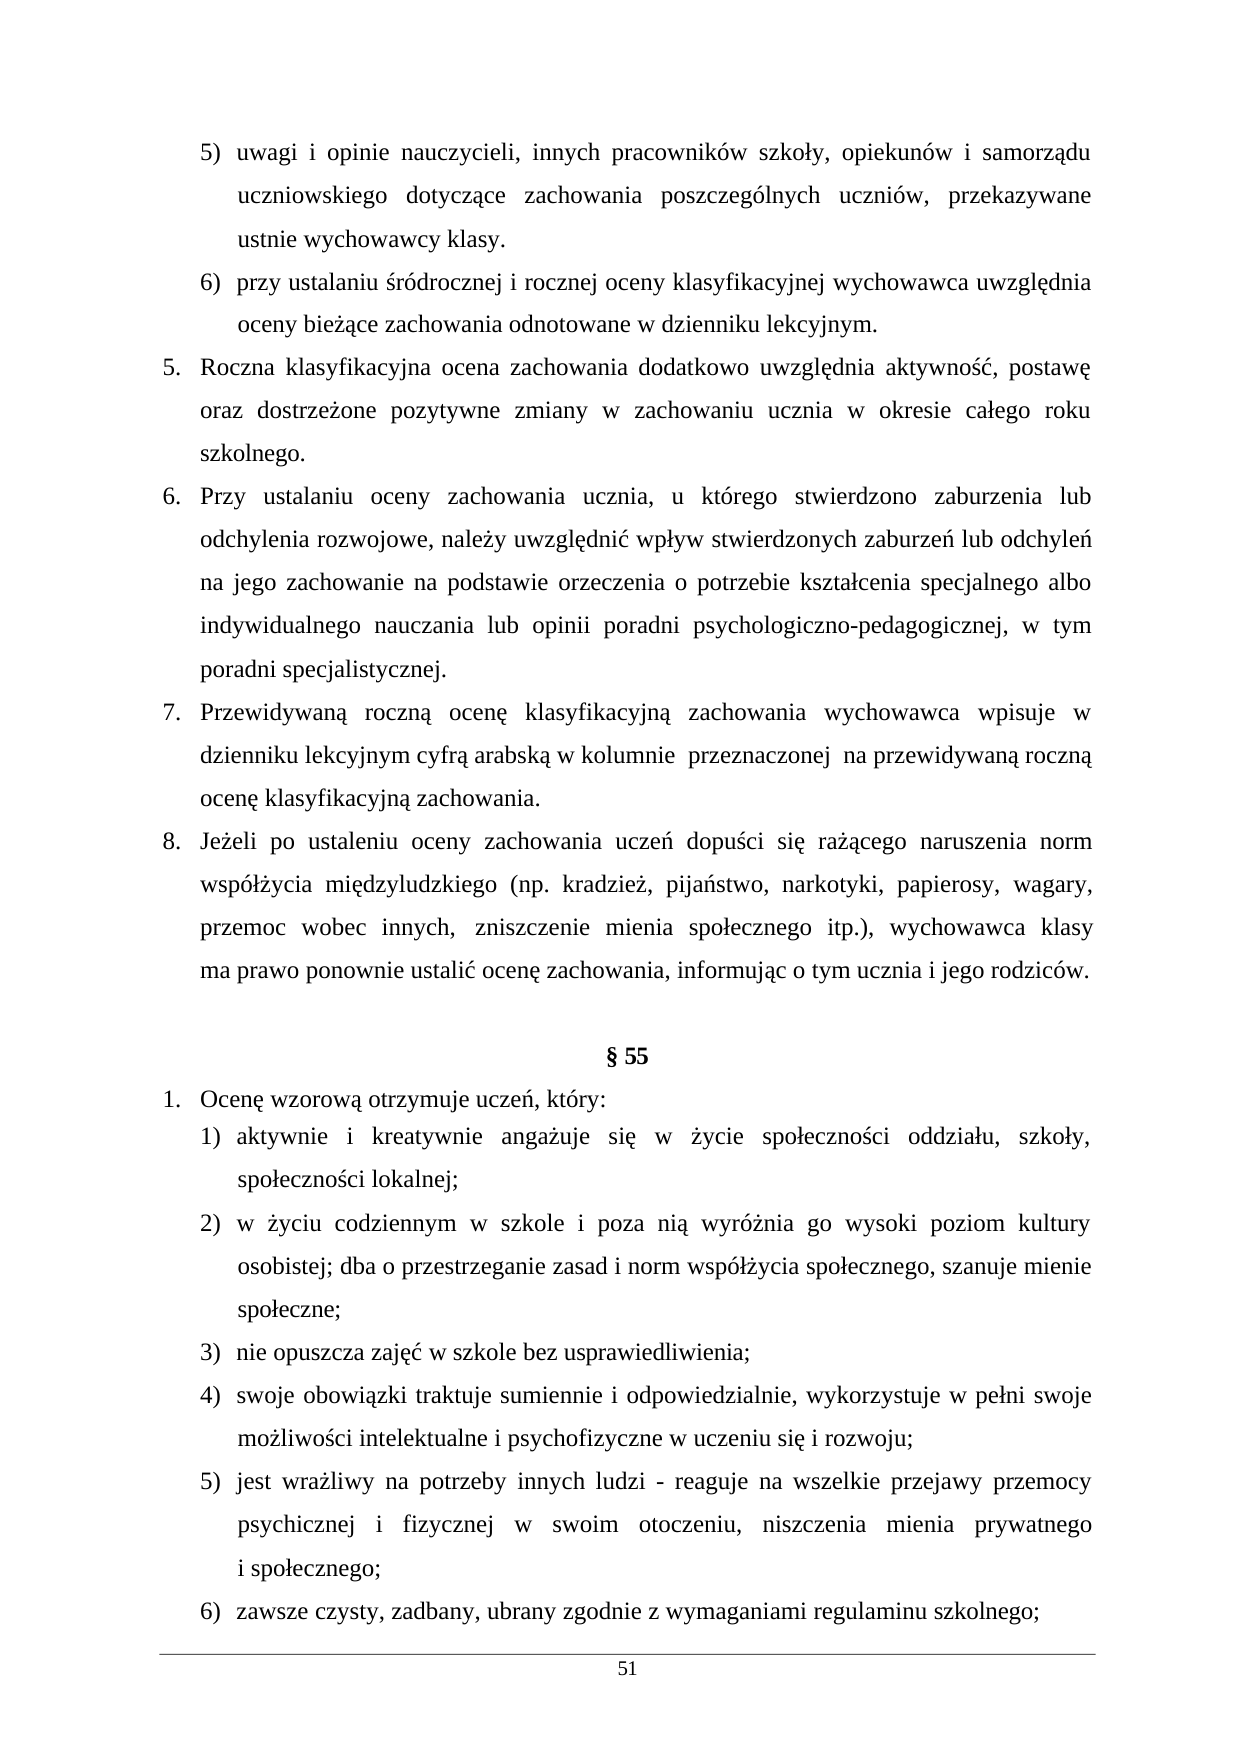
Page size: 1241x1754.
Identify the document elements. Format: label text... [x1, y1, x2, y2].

list Przy ustalaniu oceny zachowania ucznia, u którego stwierdzono zaburzenia lub odchylenia rozwojowe, należy uwzględnić wpływ stwierdzonych zaburzeń lub odchyleń na jego zachowanie na podstawie orzeczenia o potrzebie kształcenia specjalnego albo indywidualnego nauczania lub opinii poradni psychologiczno-pedagogicznej, w tym poradni specjalistycznej. [162, 481, 1093, 682]
list Roczna klasyfikacyjna ocena zachowania dodatkowo uwzględnia aktywność, postawę oraz dostrzeżone pozytywne zmiany w zachowaniu ucznia w okresie całego roku szkolnego. [162, 352, 1092, 467]
list Jeżeli po ustaleniu oceny zachowania uczeń dopuści się rażącego naruszenia norm współżycia międzyludzkiego (np. kradzież, pijaństwo, narkotyki, papierosy, wagary, przemoc wobec innych, zniszczenie mienia społecznego itp.), wychowawca klasy ma prawo ponownie ustalić ocenę zachowania, informując o tym ucznia i jego rodziców. [162, 826, 1093, 984]
list Ocenę wzorową otrzymuje uczeń, który: [162, 1084, 1105, 1113]
list zawsze czysty, zadbany, ubrany zgodnie z wymaganiami regulaminu szkolnego; [200, 1596, 1105, 1624]
list uwagi i opinie nauczycieli, innych pracowników szkoły, opiekunów i samorządu uczniowskiego dotyczące zachowania poszczególnych uczniów, przekazywane ustnie wychowawcy klasy. [200, 137, 1092, 252]
subtitle § 55 [606, 1041, 1105, 1070]
list aktywnie i kreatywnie angażuje się w życie społeczności oddziału, szkoły, społeczności lokalnej; [200, 1121, 1091, 1193]
list przy ustalaniu śródrocznej i rocznej oceny klasyfikacyjnej wychowawca uwzględnia oceny bieżące zachowania odnotowane w dzienniku lekcyjnym. [200, 267, 1092, 338]
list swoje obowiązki traktuje sumiennie i odpowiedzialnie, wykorzystuje w pełni swoje możliwości intelektualne i psychofizyczne w uczeniu się i rozwoju; [200, 1380, 1093, 1452]
list nie opuszcza zajęć w szkole bez usprawiedliwienia; [200, 1337, 1105, 1366]
list Przewidywaną roczną ocenę klasyfikacyjną zachowania wychowawca wpisuje w dzienniku lekcyjnym cyfrą arabską w kolumnie przeznaczonej na przewidywaną roczną ocenę klasyfikacyjną zachowania. [162, 697, 1092, 812]
list jest wrażliwy na potrzeby innych ludzi - reaguje na wszelkie przejawy przemocy psychicznej i fizycznej w swoim otoczeniu, niszczenia mienia prywatnego i społecznego; [200, 1466, 1092, 1581]
list w życiu codziennym w szkole i poza nią wyróżnia go wysoki poziom kultury osobistej; dba o przestrzeganie zasad i norm współżycia społecznego, szanuje mienie społeczne; [200, 1208, 1092, 1323]
